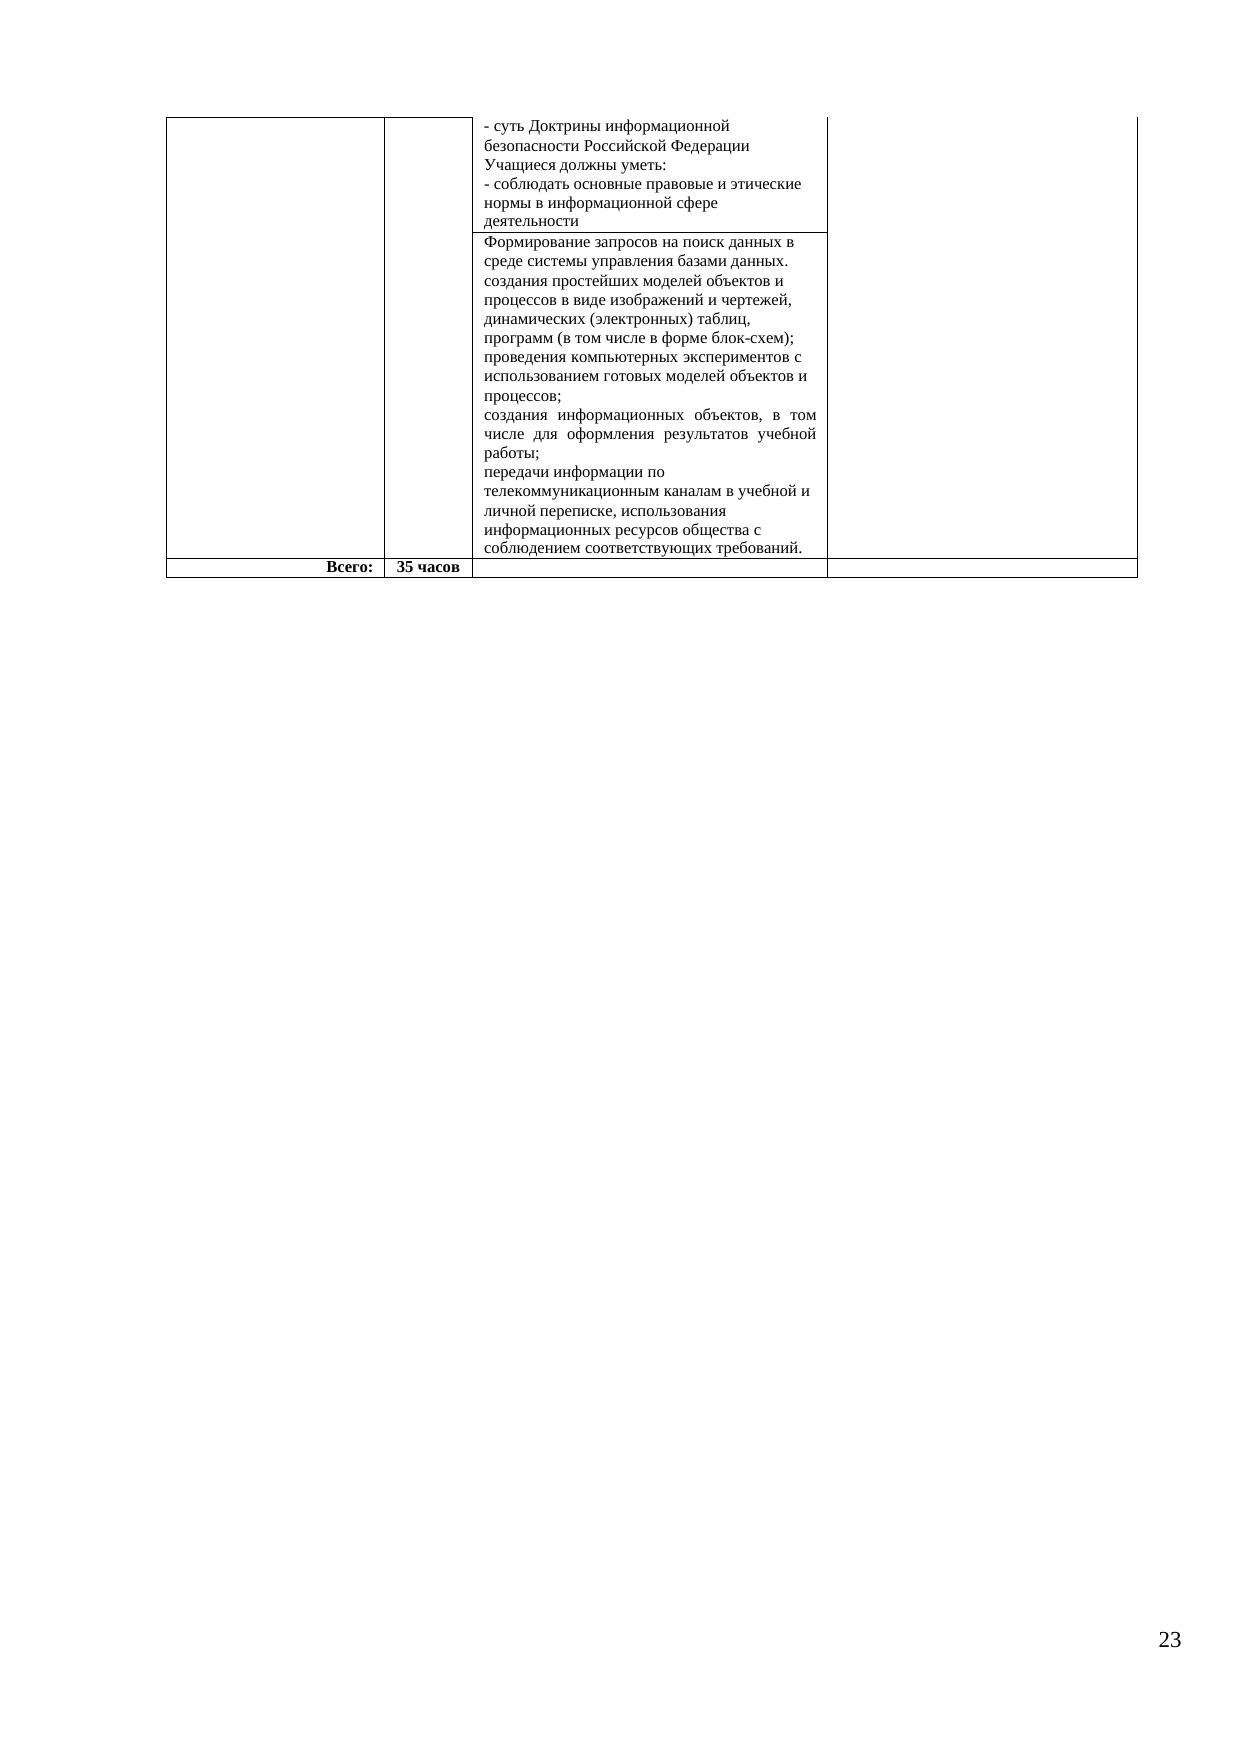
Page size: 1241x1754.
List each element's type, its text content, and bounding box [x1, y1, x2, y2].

table_cell Формирование запросов на поиск данных в среде системы управления базами данных. создания простейших моделей объектов и процессов в виде изображений и чертежей, динамических (электронных) таблиц, программ (в том числе в форме блок-схем); проведения компьютерных экспериментов с использованием готовых моделей объектов и процессов; создания информационных объектов, в том числе для оформления результатов учебной работы; передачи информации по телекоммуникационным каналам в учебной и личной переписке, использования информационных ресурсов общества с соблюдением соответствующих требований. [473, 233, 827, 558]
table_header [828, 118, 1137, 558]
table_header суть Доктрины информационной безопасности Российской Федерации Учащиеся должны уметь: соблюдать основные правовые и этические нормы в информационной сфере деятельности [473, 117, 827, 232]
table_cell [473, 559, 827, 577]
table_cell 35 часов [385, 559, 472, 577]
table_header [167, 118, 384, 558]
table_header [385, 118, 472, 558]
table_cell [828, 559, 1137, 577]
table_cell Всего: [167, 559, 384, 577]
